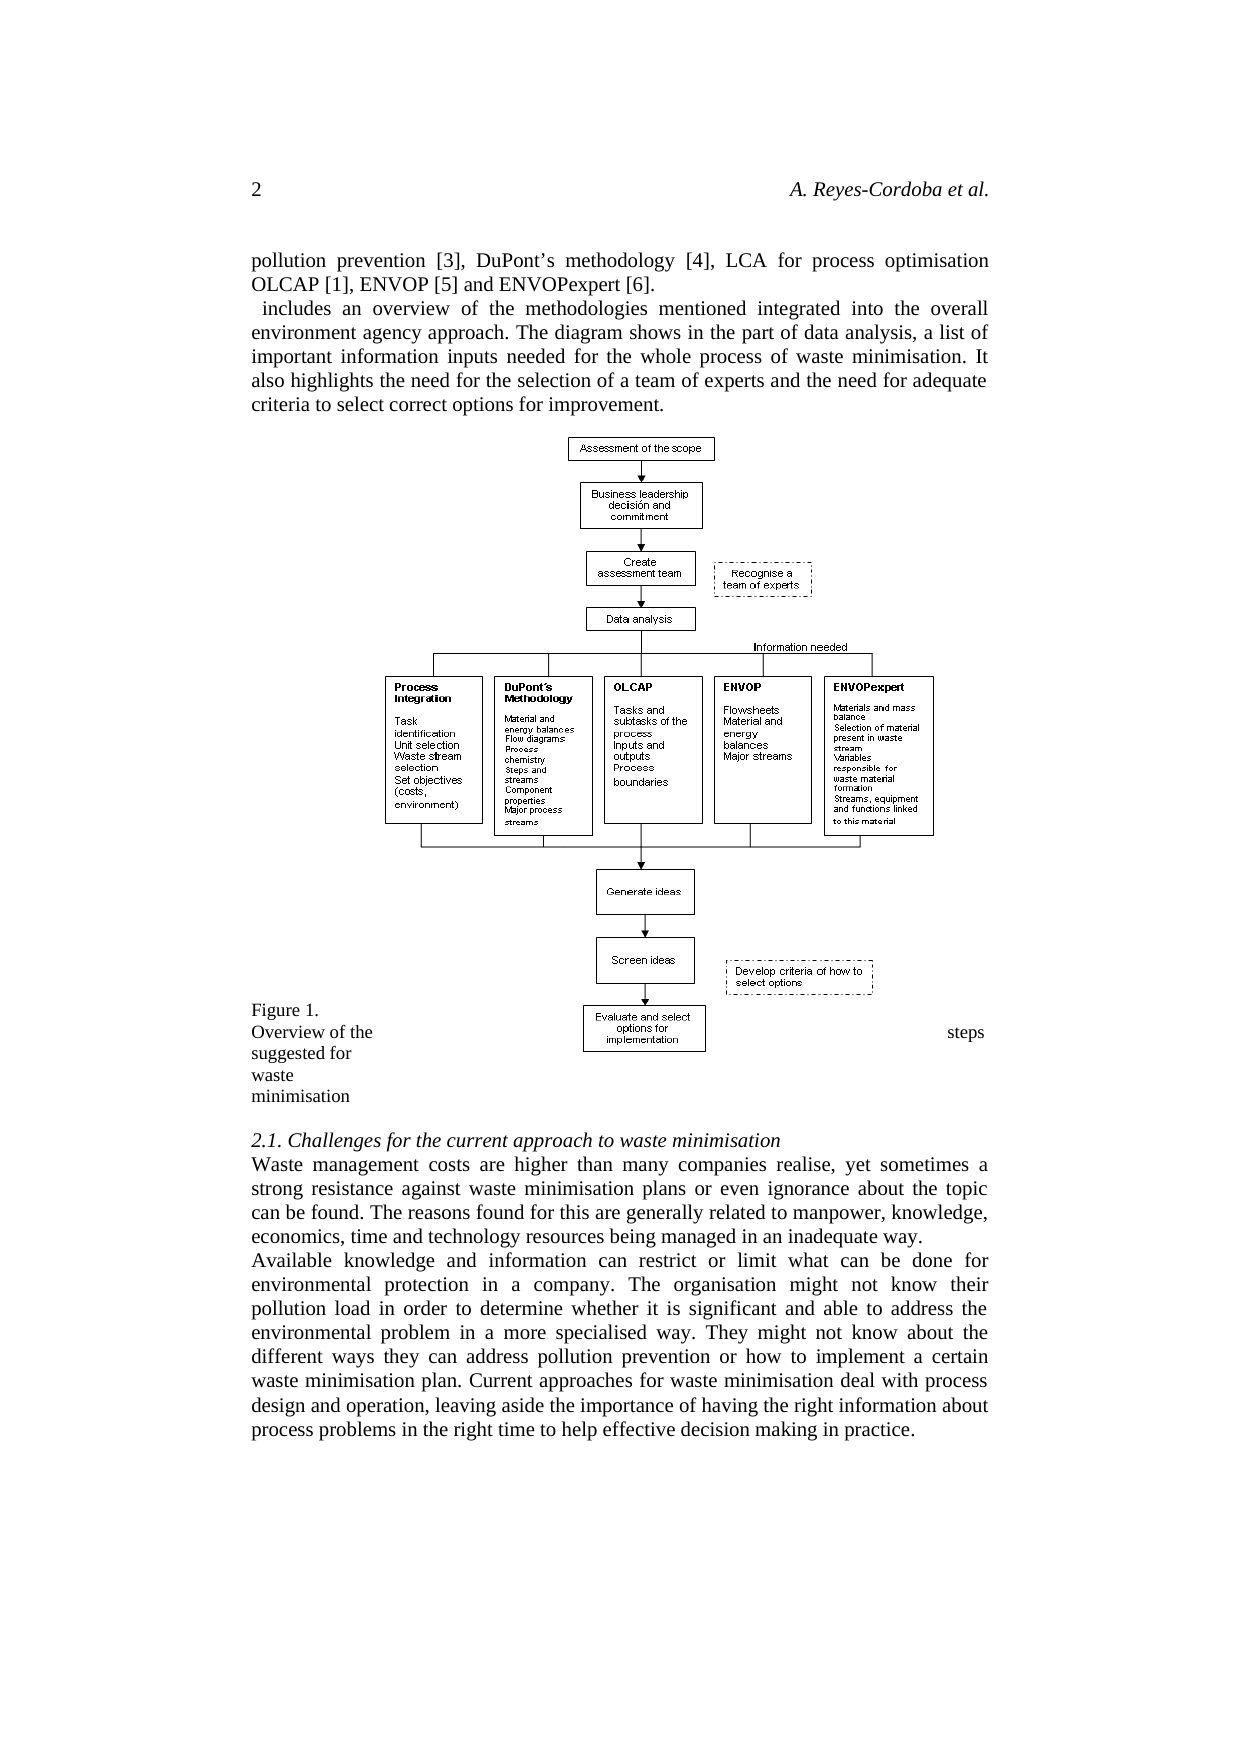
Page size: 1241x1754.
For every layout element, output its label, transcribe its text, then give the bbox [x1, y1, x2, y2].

text Challenges for the current approach to waste minimisation [251, 1128, 989, 1152]
picture [373, 426, 947, 1075]
text Available knowledge and information can restrict or limit what can be done for environmental protection in a company. The organisation might not know their pollution load in order to determine whether it is significant and able to address the environmental problem in a more specialised way. They might not know about the different ways they can address pollution prevention or how to implement a certain waste minimisation plan. Current approaches for waste minimisation deal with process design and operation, leaving aside the importance of having the right information about process problems in the right time to help effective decision making in practice. [251, 1248, 989, 1441]
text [251, 248, 989, 296]
text Figure 1 includes an overview of the methodologies mentioned integrated into the overall environment agency approach. The diagram shows in the part of data analysis, a list of important information inputs needed for the whole process of waste minimisation. It also highlights the need for the selection of a team of experts and the need for adequate criteria to select correct options for improvement. [251, 296, 989, 416]
text Waste management costs are higher than many companies realise, yet sometimes a strong resistance against waste minimisation plans or even ignorance about the topic can be found. The reasons found for this are generally related to manpower, knowledge, economics, time and technology resources being managed in an inadequate way. [251, 1152, 989, 1248]
